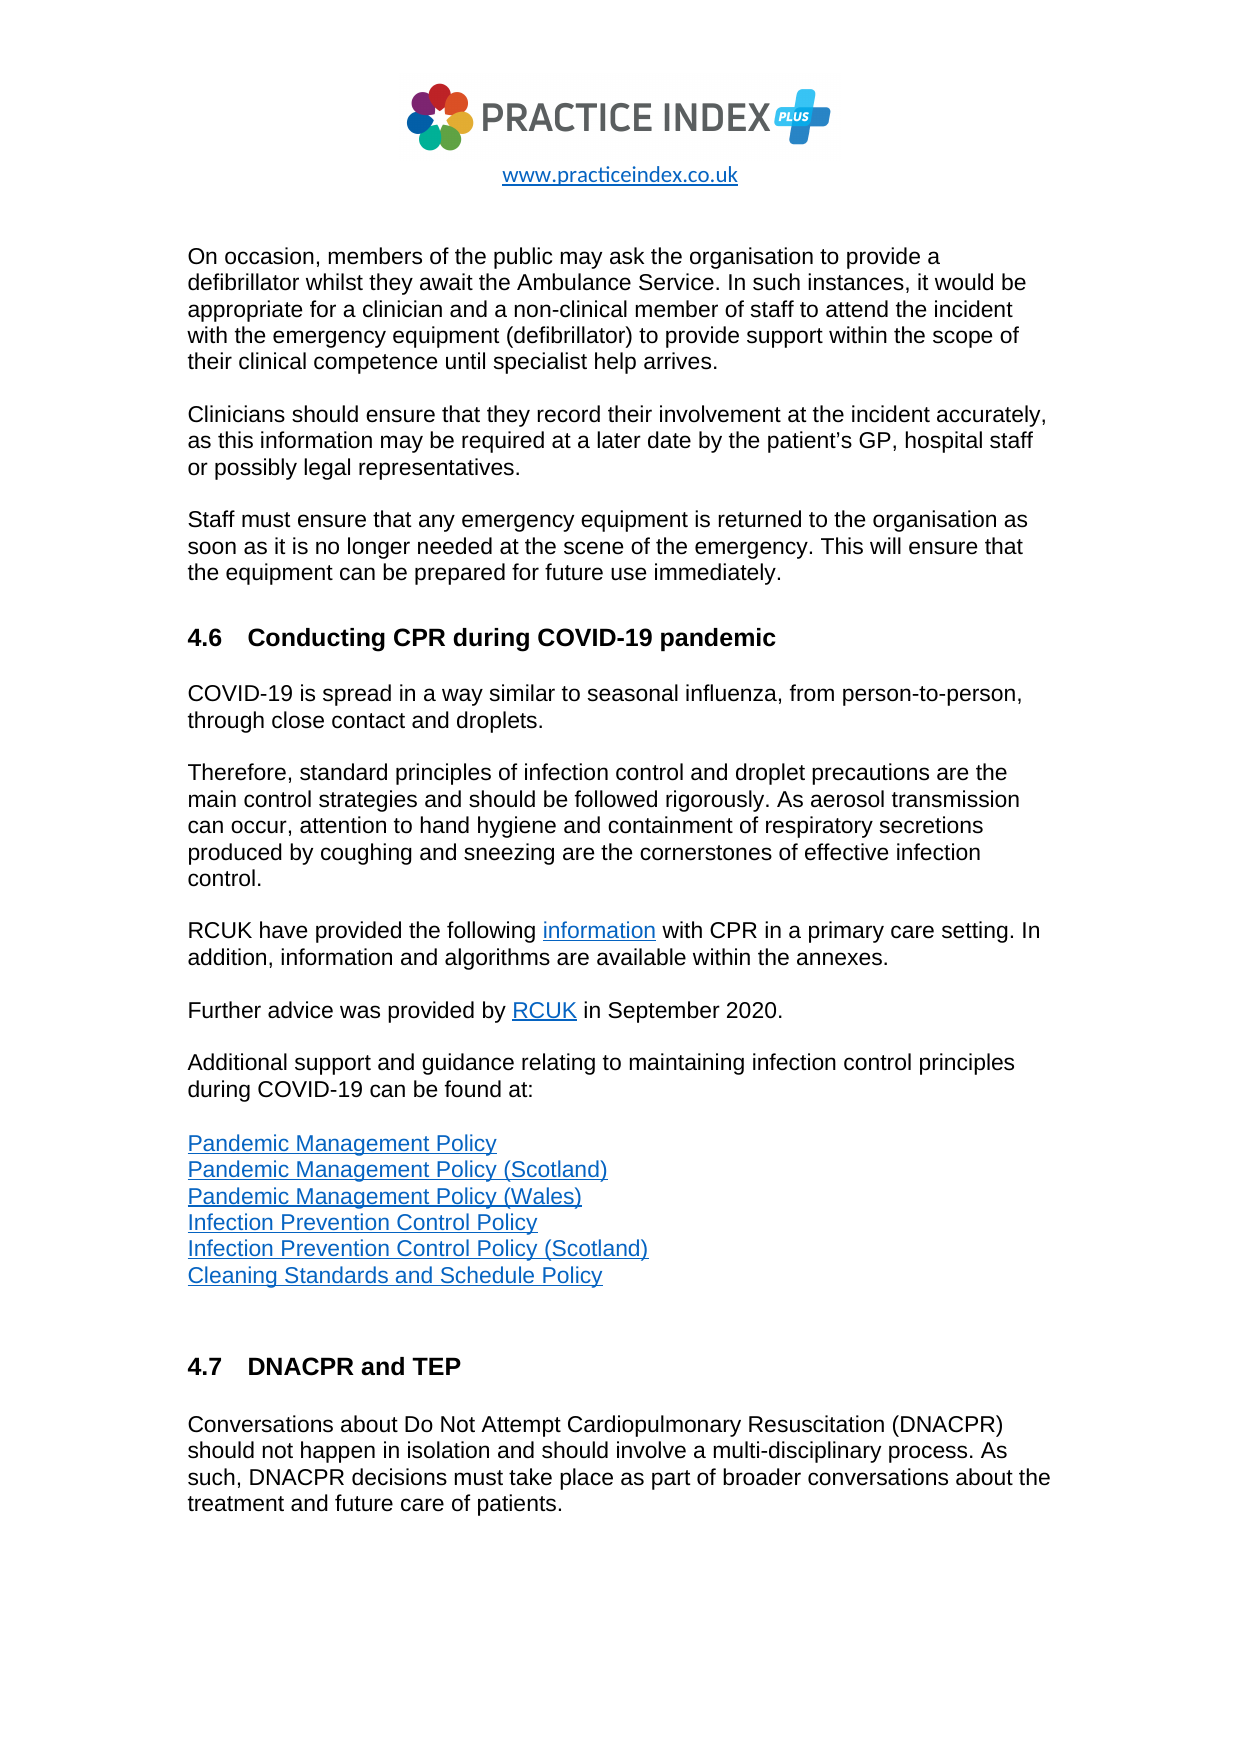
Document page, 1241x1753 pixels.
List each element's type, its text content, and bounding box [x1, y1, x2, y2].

text RCUK have provided the following information with CPR in a primary care setting. In addition, information and algorithms are available within the annexes. [187, 917, 1053, 970]
picture [398, 73, 842, 161]
subtitle DNACPR and TEP [187, 1352, 1053, 1381]
text Pandemic Management Policy [187, 1130, 1053, 1156]
text Therefore, standard principles of infection control and droplet precautions are the main control strategies and should be followed rigorously. As aerosol transmission can occur, attention to hand hygiene and containment of respiratory secretions produced by coughing and sneezing are the cornerstones of effective infection control. [187, 759, 1053, 891]
text Staff must ensure that any emergency equipment is returned to the organisation as soon as it is no longer needed at the scene of the emergency. This will ensure that the equipment can be prepared for future use immediately. [187, 506, 1053, 585]
text Cleaning Standards and Schedule Policy [187, 1262, 1053, 1288]
text Pandemic Management Policy (Scotland) [187, 1156, 1053, 1183]
text Additional support and guidance relating to maintaining infection control principles during COVID-19 can be found at: [187, 1049, 1053, 1130]
subtitle Conducting CPR during COVID-19 pandemic [187, 623, 1053, 652]
text Pandemic Management Policy (Wales) [187, 1183, 1053, 1209]
text Infection Prevention Control Policy (Scotland) [187, 1235, 1053, 1262]
text Clinicians should ensure that they record their involvement at the incident accurately, as this information may be required at a later date by the patient’s GP, hospital staff or possibly legal representatives. [187, 401, 1053, 480]
text Conversations about Do Not Attempt Cardiopulmonary Resuscitation (DNACPR) should not happen in isolation and should involve a multi-disciplinary process. As such, DNACPR decisions must take place as part of broader conversations about the treatment and future care of patients. [187, 1411, 1053, 1516]
text On occasion, members of the public may ask the organisation to provide a defibrillator whilst they await the Ambulance Service. In such instances, it would be appropriate for a clinician and a non-clinical member of staff to attend the incident with the emergency equipment (defibrillator) to provide support within the scope of their clinical competence until specialist help arrives. [187, 243, 1053, 374]
text COVID-19 is spread in a way similar to seasonal influenza, from person-to-person, through close contact and droplets. [187, 680, 1053, 733]
text Infection Prevention Control Policy [187, 1209, 1053, 1235]
text Further advice was provided by RCUK in September 2020. [187, 997, 1053, 1023]
